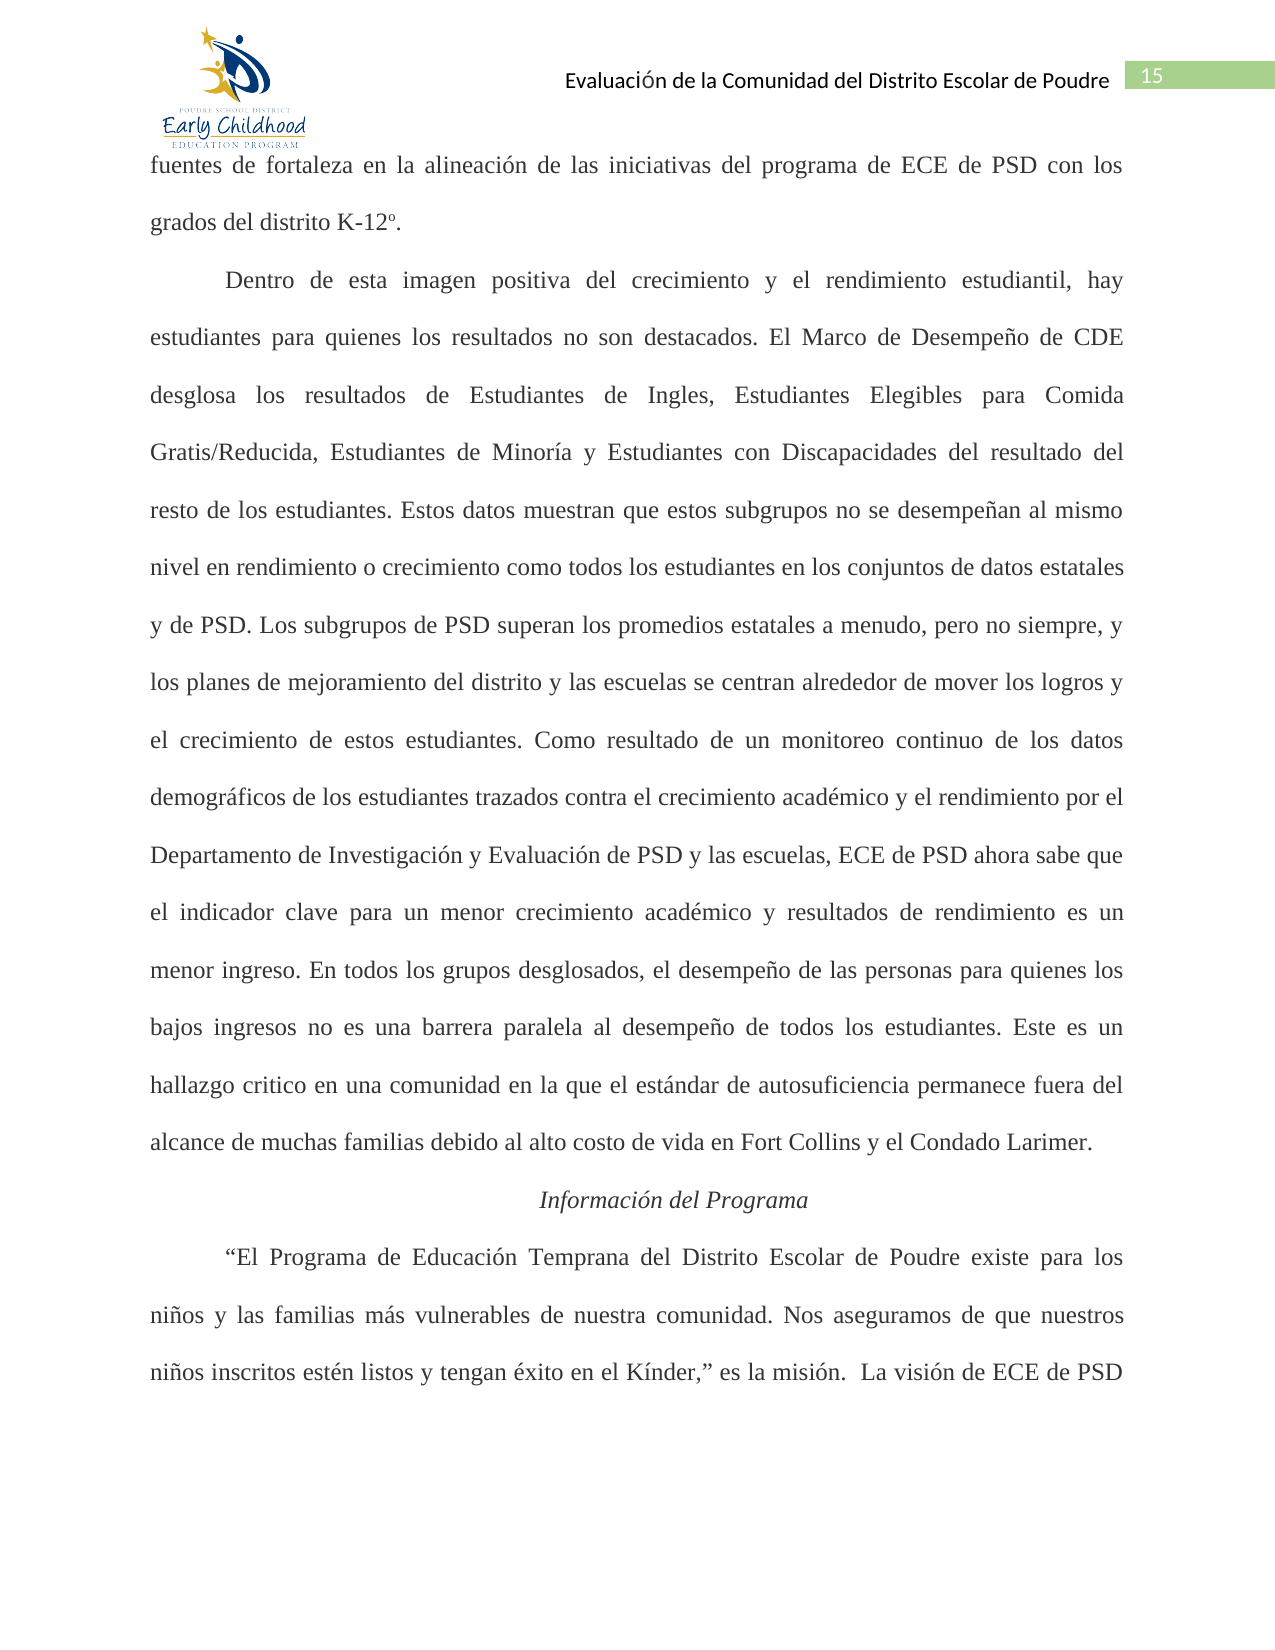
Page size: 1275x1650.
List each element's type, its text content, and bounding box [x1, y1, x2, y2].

picture [162, 26, 306, 150]
text Dentro de esta imagen positiva del crecimiento y el rendimiento estudiantil, hay estudiantes para quienes los resultados no son destacados. El Marco de Desempeño de CDE desglosa los resultados de Estudiantes de Ingles, Estudiantes Elegibles para Comida Gratis/Reducida, Estudiantes de Minoría y Estudiantes con Discapacidades del resultado del resto de los estudiantes. Estos datos muestran que estos subgrupos no se desempeñan al mismo nivel en rendimiento o crecimiento como todos los estudiantes en los conjuntos de datos estatales y de PSD. Los subgrupos de PSD superan los promedios estatales a menudo, pero no siempre, y los planes de mejoramiento del distrito y las escuelas se centran alrededor de mover los logros y el crecimiento de estos estudiantes. Como resultado de un monitoreo continuo de los datos demográficos de los estudiantes trazados contra el crecimiento académico y el rendimiento por el Departamento de Investigación y Evaluación de PSD y las escuelas, ECE de PSD ahora sabe que el indicador clave para un menor crecimiento académico y resultados de rendimiento es un menor ingreso. En todos los grupos desglosados, el desempeño de las personas para quienes los bajos ingresos no es una barrera paralela al desempeño de todos los estudiantes. Este es un hallazgo critico en una comunidad en la que el estándar de autosuficiencia permanece fuera del alcance de muchas familias debido al alto costo de vida en Fort Collins y el Condado Larimer. [150, 265, 1125, 1156]
text Información del Programa [150, 1185, 1125, 1214]
